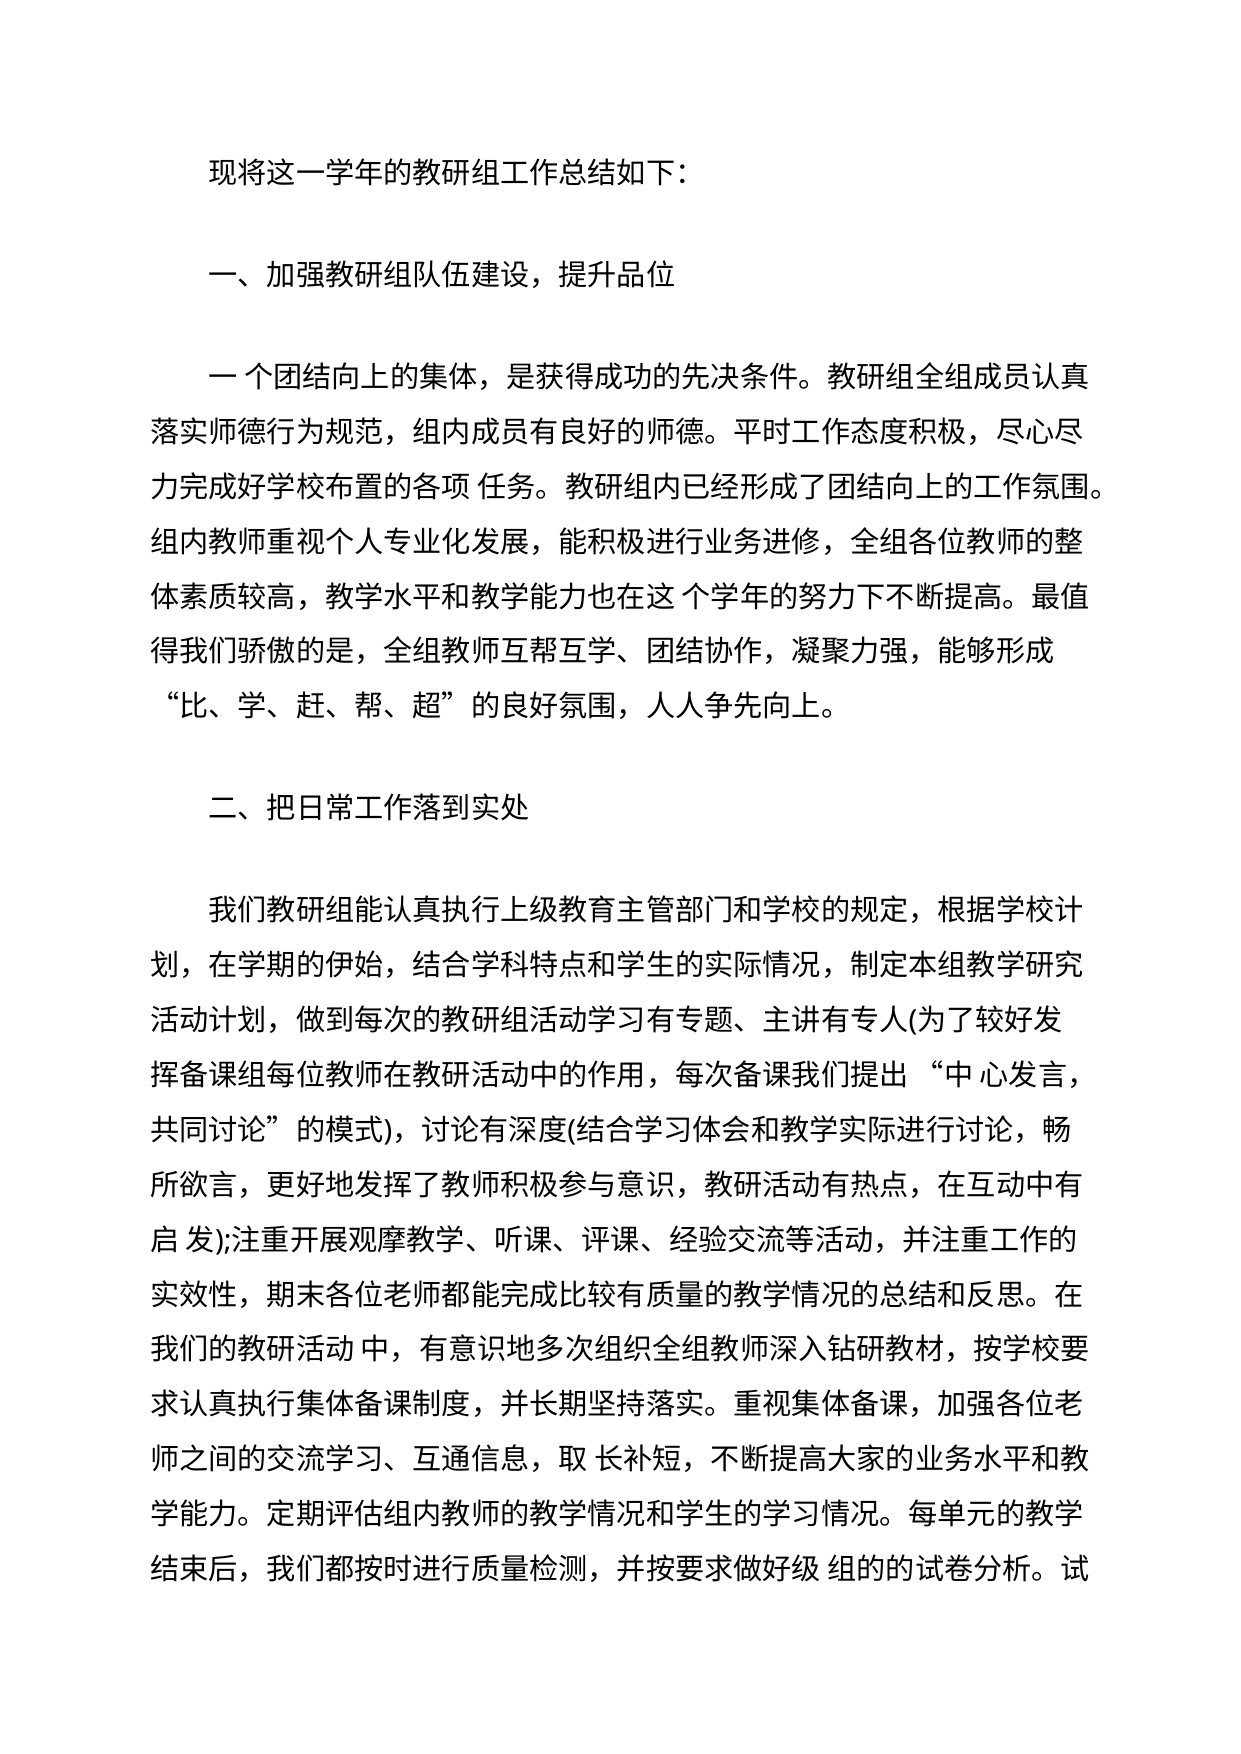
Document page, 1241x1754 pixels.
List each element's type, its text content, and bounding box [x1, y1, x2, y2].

text 一、加强教研组队伍建设，提升品位 [150, 252, 1090, 294]
text 现将这一学年的教研组工作总结如下： [150, 150, 1090, 192]
text 二、把日常工作落到实处 [150, 785, 1090, 827]
text 一 个团结向上的集体，是获得成功的先决条件。教研组全组成员认真落实师德行为规范，组内成员有良好的师德。平时工作态度积极，尽心尽力完成好学校布置的各项 任务。教研组内已经形成了团结向上的工作氛围。组内教师重视个人专业化发展，能积极进行业务进修，全组各位教师的整体素质较高，教学水平和教学能力也在这 个学年的努力下不断提高。最值得我们骄傲的是，全组教师互帮互学、团结协作，凝聚力强，能够形成“比、学、赶、帮、超”的良好氛围，人人争先向上。 [150, 353, 1090, 725]
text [150, 886, 1090, 1588]
